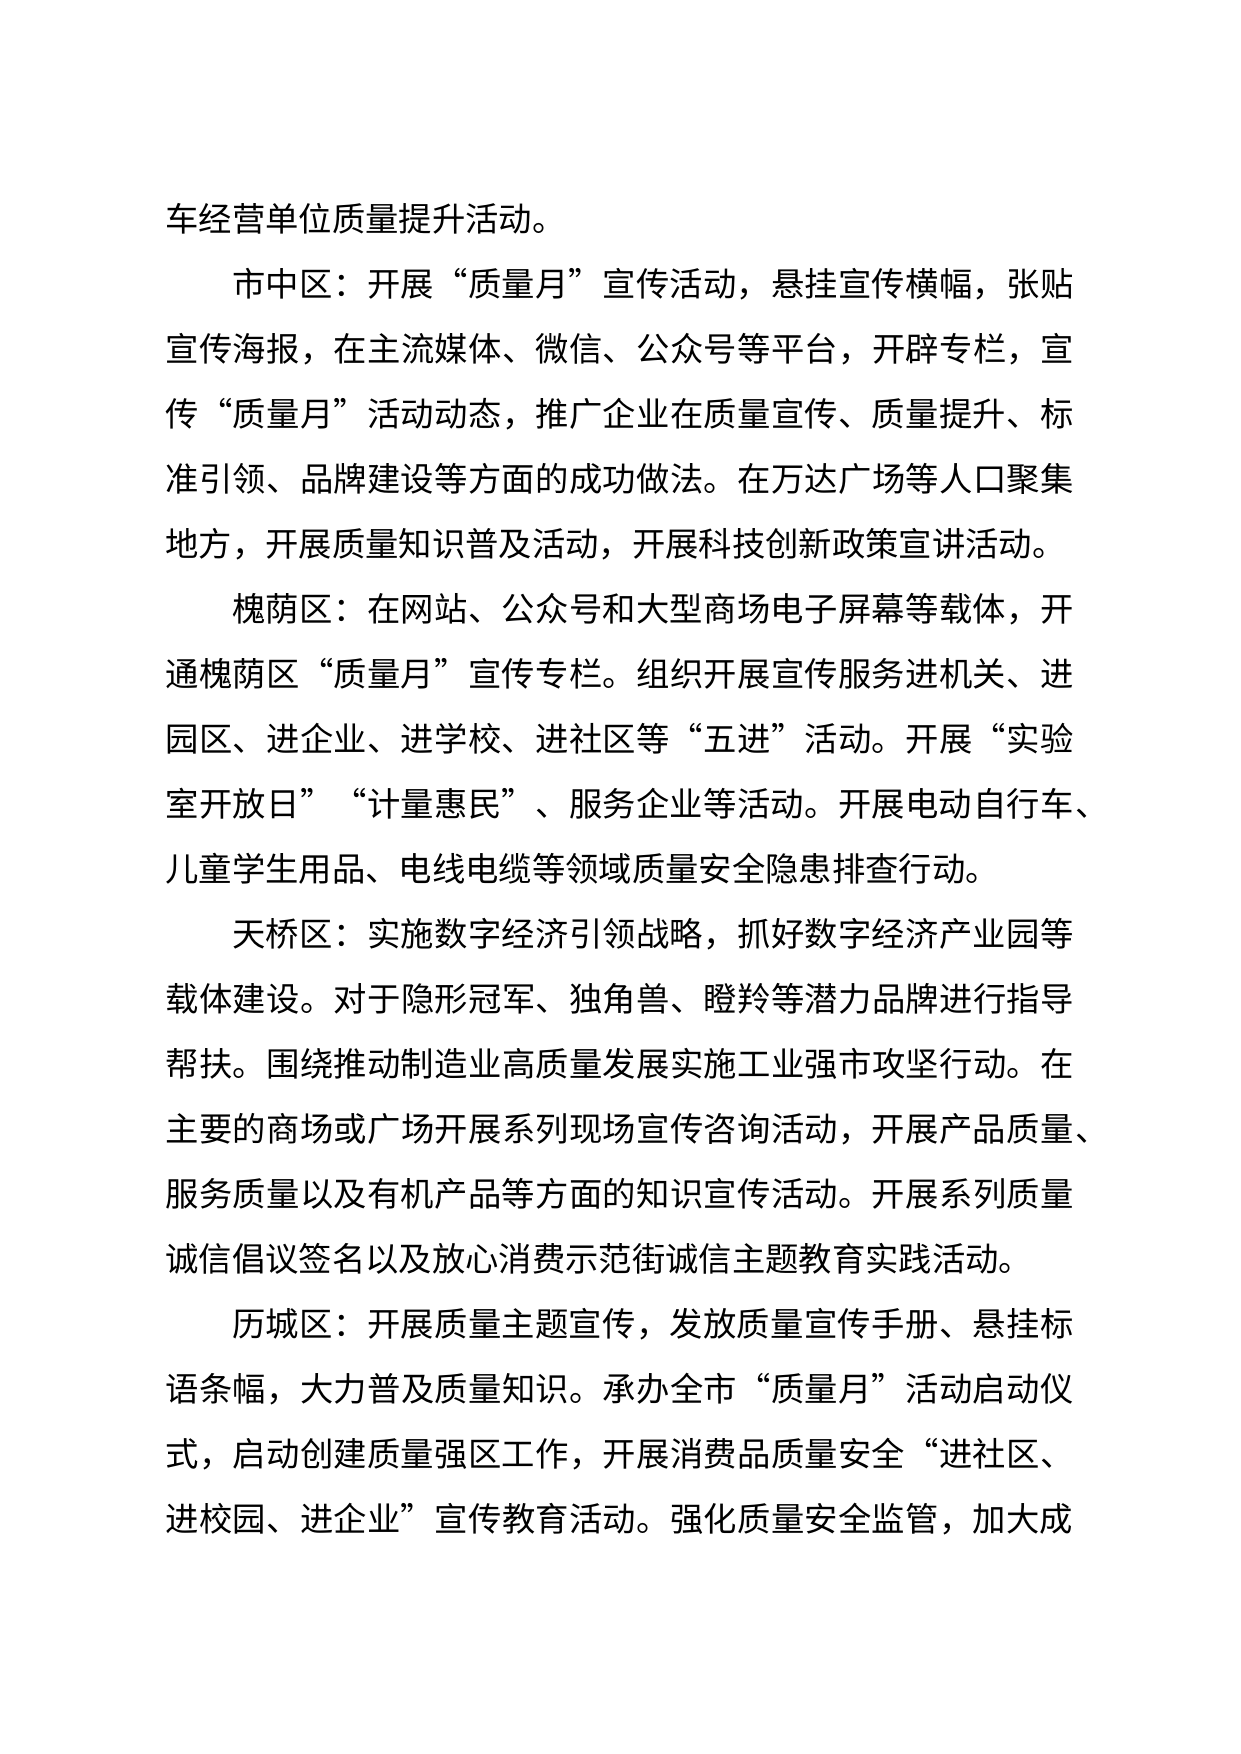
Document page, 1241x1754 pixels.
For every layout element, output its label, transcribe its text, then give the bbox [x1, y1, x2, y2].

text 槐荫区：在网站、公众号和大型商场电子屏幕等载体，开通槐荫区“质量月”宣传专栏。组织开展宣传服务进机关、进园区、进企业、进学校、进社区等“五进”活动。开展“实验室开放日”“计量惠民”、服务企业等活动。开展电动自行车、儿童学生用品、电线电缆等领域质量安全隐患排查行动。 [165, 574, 1075, 899]
text 市中区：开展“质量月”宣传活动，悬挂宣传横幅，张贴宣传海报，在主流媒体、微信、公众号等平台，开辟专栏，宣传“质量月”活动动态，推广企业在质量宣传、质量提升、标准引领、品牌建设等方面的成功做法。在万达广场等人口聚集地方，开展质量知识普及活动，开展科技创新政策宣讲活动。 [165, 249, 1075, 574]
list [165, 1289, 1075, 1549]
text 天桥区：实施数字经济引领战略，抓好数字经济产业园等载体建设。对于隐形冠军、独角兽、瞪羚等潜力品牌进行指导帮扶。围绕推动制造业高质量发展实施工业强市攻坚行动。在主要的商场或广场开展系列现场宣传咨询活动，开展产品质量、服务质量以及有机产品等方面的知识宣传活动。开展系列质量诚信倡议签名以及放心消费示范街诚信主题教育实践活动。 [165, 899, 1075, 1289]
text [165, 184, 1075, 249]
